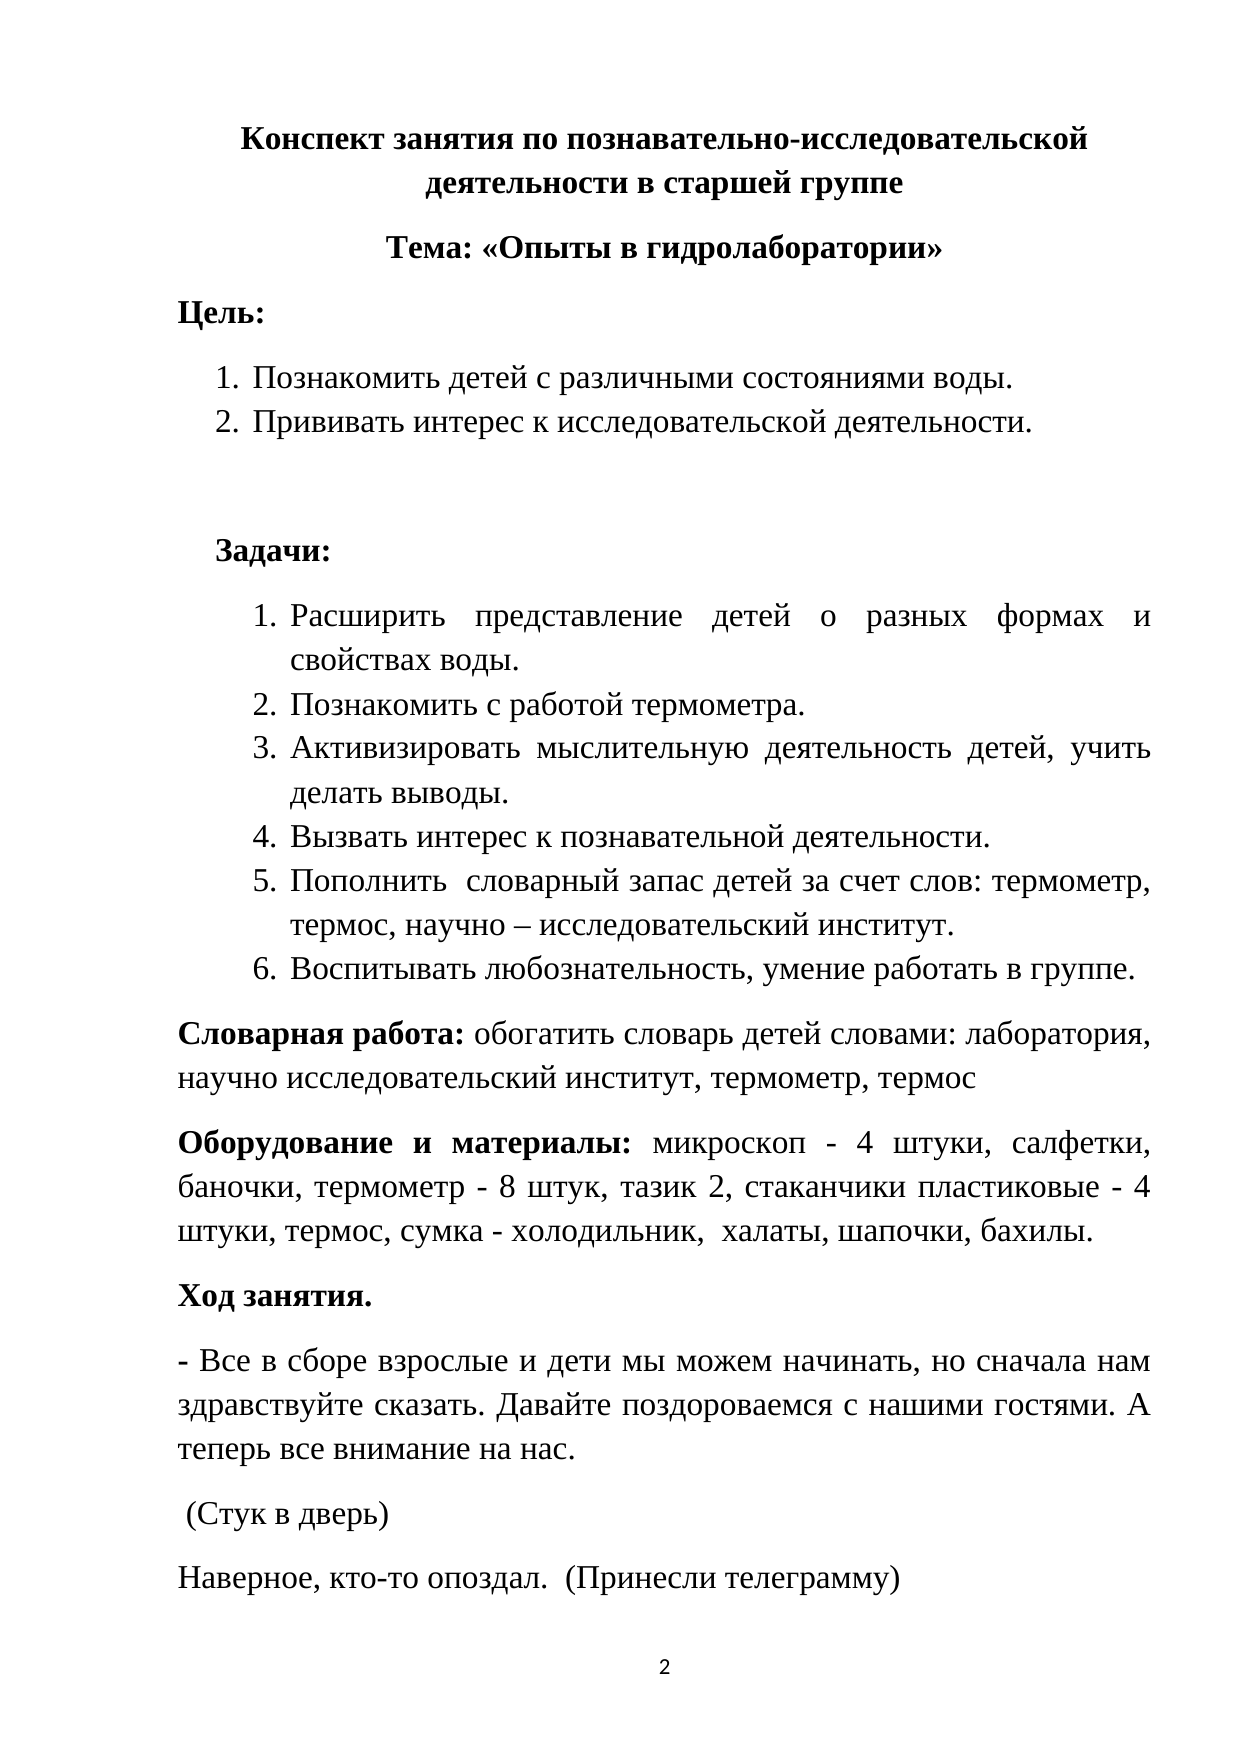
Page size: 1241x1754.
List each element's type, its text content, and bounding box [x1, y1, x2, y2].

list Прививать интерес к исследовательской деятельности. [215, 401, 1152, 439]
text Конспект занятия по познавательно-исследовательской деятельности в старшей группе [177, 118, 1152, 201]
list Вызвать интерес к познавательной деятельности. [252, 816, 1152, 854]
text Ход занятия. [177, 1275, 1152, 1313]
list Воспитывать любознательность, умение работать в группе. [252, 948, 1152, 986]
list Активизировать мыслительную деятельность детей, учить делать выводы. [252, 728, 1152, 810]
list Познакомить с работой термометра. [252, 684, 1152, 722]
text Задачи: [215, 531, 1152, 569]
list Расширить представление детей о разных формах и свойствах воды. [252, 596, 1152, 678]
text Цель: [177, 292, 1152, 330]
text - Все в сборе взрослые и дети мы можем начинать, но сначала нам здравствуйте сказать. Давайте поздороваемся с нашими гостями. А теперь все внимание на нас. [177, 1340, 1152, 1466]
text Оборудование и материалы: микроскоп - 4 штуки, салфетки, баночки, термометр - 8 штук, тазик 2, стаканчики пластиковые - 4 штуки, термос, сумка - холодильник, халаты, шапочки, бахилы. [177, 1122, 1152, 1248]
text Наверное, кто-то опоздал. (Принесли телеграмму) [177, 1558, 1152, 1596]
text (Стук в дверь) [177, 1493, 1152, 1531]
text Тема: «Опыты в гидролаборатории» [177, 227, 1152, 265]
list Познакомить детей с различными состояниями воды. [215, 357, 1152, 395]
text Словарная работа: обогатить словарь детей словами: лаборатория, научно исследовательский институт, термометр, термос [177, 1013, 1152, 1095]
list Пополнить словарный запас детей за счет слов: термометр, термос, научно – исследовательский институт. [252, 860, 1152, 942]
